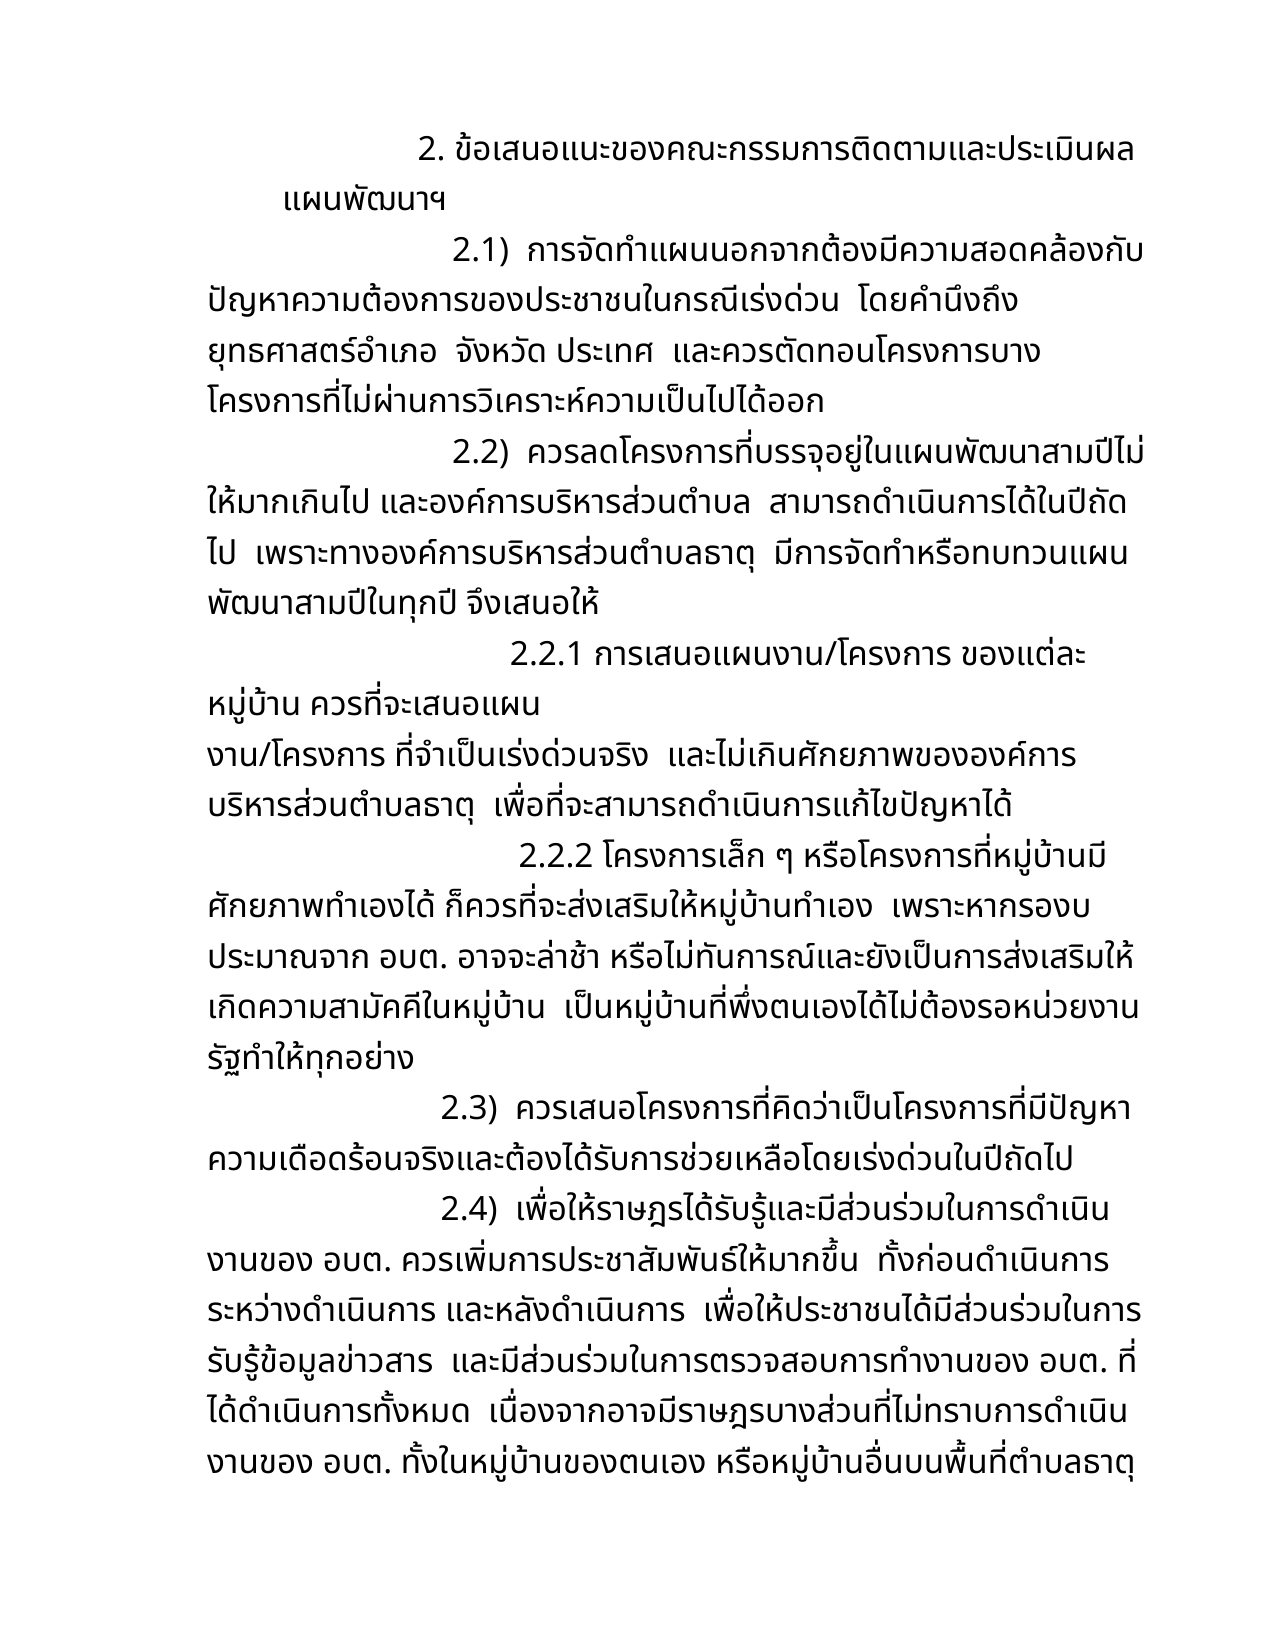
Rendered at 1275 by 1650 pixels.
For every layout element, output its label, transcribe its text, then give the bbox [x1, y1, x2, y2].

text งาน/โครงการ ที่จำเป็นเร่งด่วนจริง และไม่เกินศักยภาพขององค์การบริหารส่วนตำบลธาตุ เพื่อที่จะสามารถดำเนินการแก้ไขปัญหาได้ [207, 731, 1152, 832]
text 2.2.1 การเสนอแผนงาน/โครงการ ของแต่ละหมู่บ้าน ควรที่จะเสนอแผน [207, 629, 1152, 731]
text 2.3) ควรเสนอโครงการที่คิดว่าเป็นโครงการที่มีปัญหาความเดือดร้อนจริงและต้องได้รับการช่วยเหลือโดยเร่งด่วนในปีถัดไป [207, 1084, 1152, 1185]
text 2.2.2 โครงการเล็ก ๆ หรือโครงการที่หมู่บ้านมีศักยภาพทำเองได้ ก็ควรที่จะส่งเสริมให้หมู่บ้านทำเอง เพราะหากรองบประมาณจาก อบต. อาจจะล่าช้า หรือไม่ทันการณ์และยังเป็นการส่งเสริมให้เกิดความสามัคคีในหมู่บ้าน เป็นหมู่บ้านที่พึ่งตนเองได้ไม่ต้องรอหน่วยงานรัฐทำให้ทุกอย่าง [207, 832, 1152, 1084]
text 2.1) การจัดทำแผนนอกจากต้องมีความสอดคล้องกับปัญหาความต้องการของประชาชนในกรณีเร่งด่วน โดยคำนึงถึงยุทธศาสตร์อำเภอ จังหวัด ประเทศ และควรตัดทอนโครงการบางโครงการที่ไม่ผ่านการวิเคราะห์ความเป็นไปได้ออก [207, 226, 1152, 428]
text 2. ข้อเสนอแนะของคณะกรรมการติดตามและประเมินผลแผนพัฒนาฯ [282, 125, 1152, 226]
text 2.2) ควรลดโครงการที่บรรจุอยู่ในแผนพัฒนาสามปีไม่ให้มากเกินไป และองค์การบริหารส่วนตำบล สามารถดำเนินการได้ในปีถัดไป เพราะทางองค์การบริหารส่วนตำบลธาตุ มีการจัดทำหรือทบทวนแผนพัฒนาสามปีในทุกปี จึงเสนอให้ [207, 428, 1152, 629]
text 2.4) เพื่อให้ราษฎรได้รับรู้และมีส่วนร่วมในการดำเนินงานของ อบต. ควรเพิ่มการประชาสัมพันธ์ให้มากขึ้น ทั้งก่อนดำเนินการ ระหว่างดำเนินการ และหลังดำเนินการ เพื่อให้ประชาชนได้มีส่วนร่วมในการรับรู้ข้อมูลข่าวสาร และมีส่วนร่วมในการตรวจสอบการทำงานของ อบต. ที่ได้ดำเนินการทั้งหมด เนื่องจากอาจมีราษฎรบางส่วนที่ไม่ทราบการดำเนินงานของ อบต. ทั้งในหมู่บ้านของตนเอง หรือหมู่บ้านอื่นบนพื้นที่ตำบลธาตุ [207, 1185, 1152, 1488]
